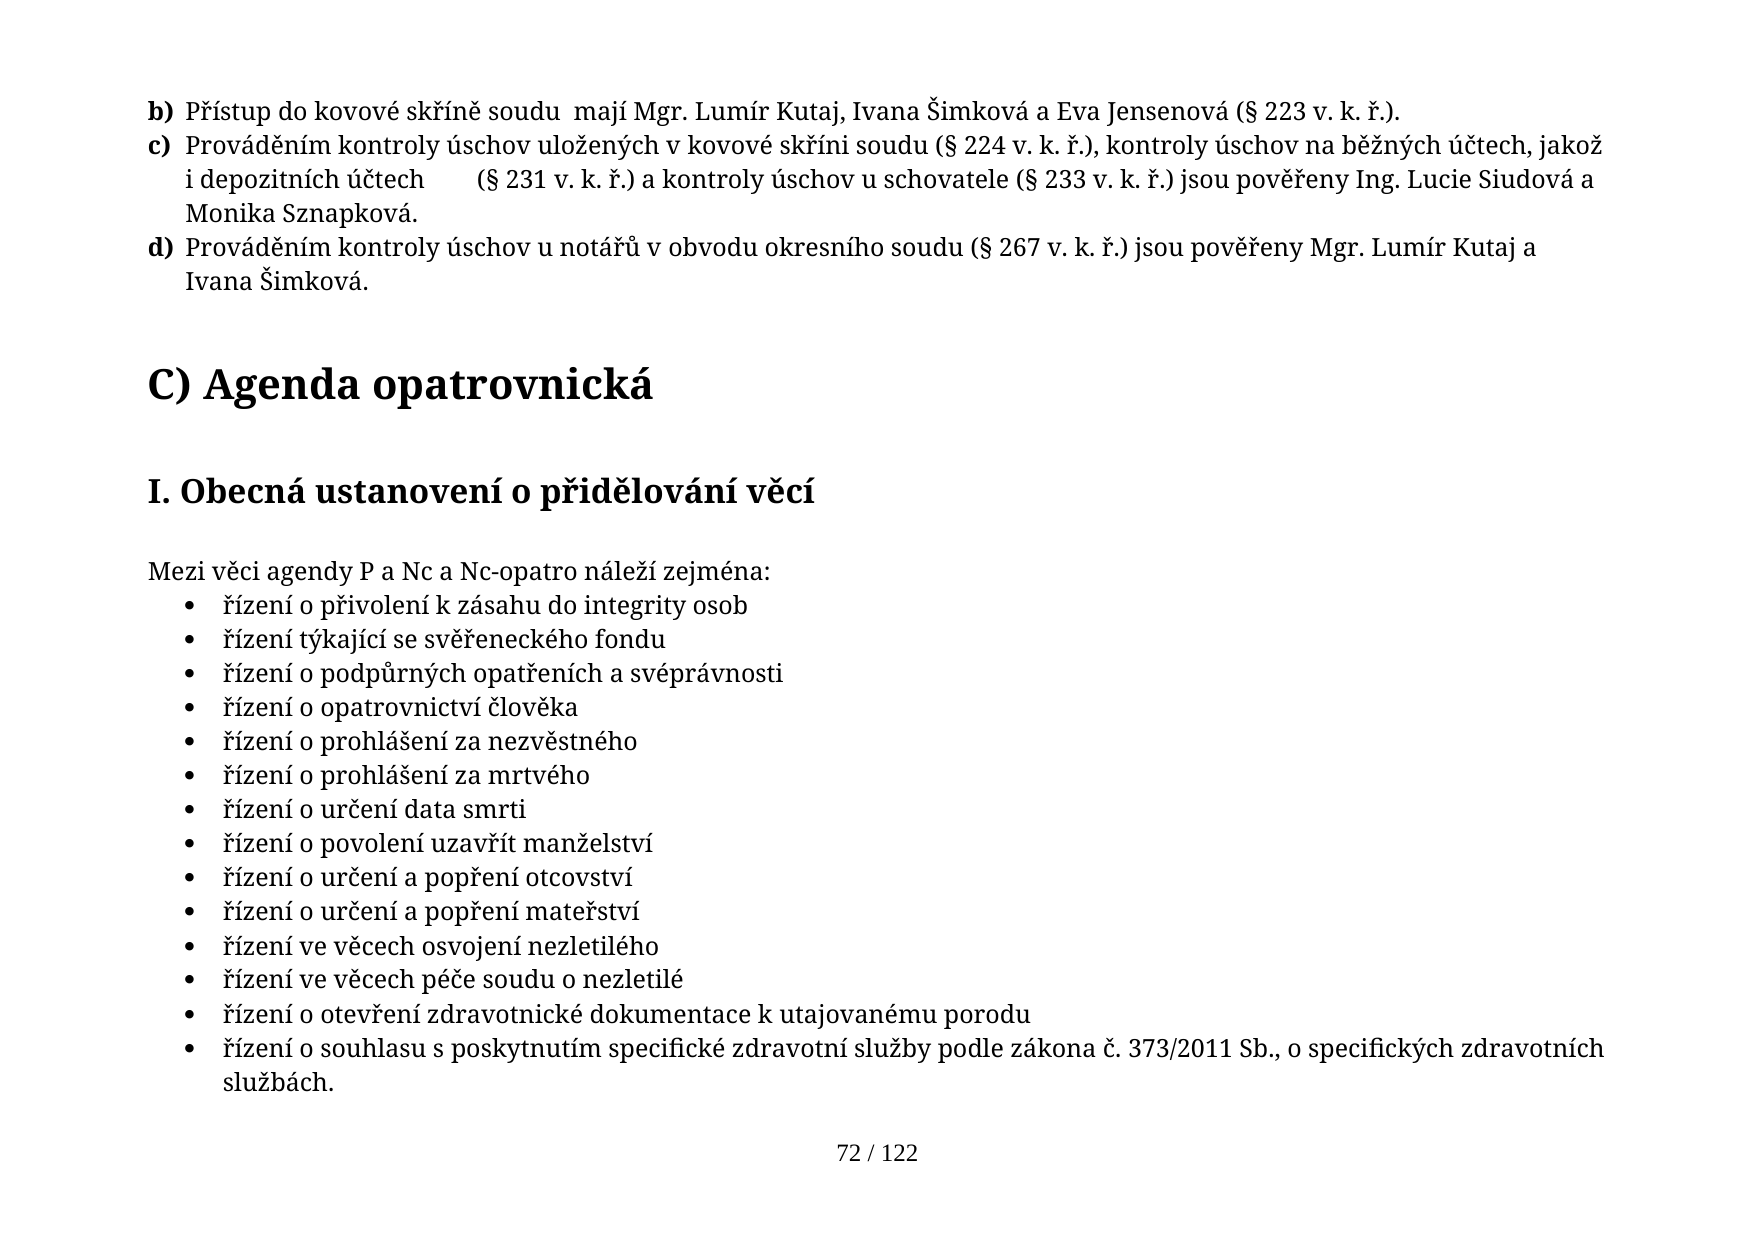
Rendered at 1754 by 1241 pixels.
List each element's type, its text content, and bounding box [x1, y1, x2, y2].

list řízení o určení data smrti [185, 792, 1606, 826]
list řízení o přivolení k zásahu do integrity osob [185, 587, 1606, 622]
list řízení o určení a popření mateřství [185, 894, 1606, 928]
text C) Agenda opatrovnická [148, 355, 1606, 412]
list řízení týkající se svěřeneckého fondu [185, 622, 1606, 656]
list řízení o otevření zdravotnické dokumentace k utajovanému porodu [185, 996, 1606, 1030]
list Přístup do kovové skříně soudu mají Mgr. Lumír Kutaj, Ivana Šimková a Eva Jensenová (§ 223 v. k. ř.). [148, 94, 1606, 128]
list řízení o povolení uzavřít manželství [185, 826, 1606, 860]
text Mezi věci agendy P a Nc a Nc-opatro náleží zejména: [148, 553, 1606, 587]
list Prováděním kontroly úschov u notářů v obvodu okresního soudu (§ 267 v. k. ř.) jsou pověřeny Mgr. Lumír Kutaj a Ivana Šimková. [148, 230, 1606, 298]
list řízení o souhlasu s poskytnutím specifické zdravotní služby podle zákona č. 373/2011 Sb., o specifických zdravotních službách. [185, 1030, 1606, 1098]
list Prováděním kontroly úschov uložených v kovové skříni soudu (§ 224 v. k. ř.), kontroly úschov na běžných účtech, jakož i depozitních účtech (§ 231 v. k. ř.) a kontroly úschov u schovatele (§ 233 v. k. ř.) jsou pověřeny Ing. Lucie Siudová a Monika Sznapková. [148, 128, 1606, 230]
list řízení o podpůrných opatřeních a svéprávnosti [185, 656, 1606, 690]
list řízení o prohlášení za mrtvého [185, 758, 1606, 792]
list řízení o opatrovnictví člověka [185, 690, 1606, 724]
list řízení ve věcech osvojení nezletilého [185, 928, 1606, 962]
text I. Obecná ustanovení o přidělování věcí [148, 468, 1606, 514]
list řízení o prohlášení za nezvěstného [185, 724, 1606, 758]
list řízení o určení a popření otcovství [185, 860, 1606, 894]
list řízení ve věcech péče soudu o nezletilé [185, 962, 1606, 996]
